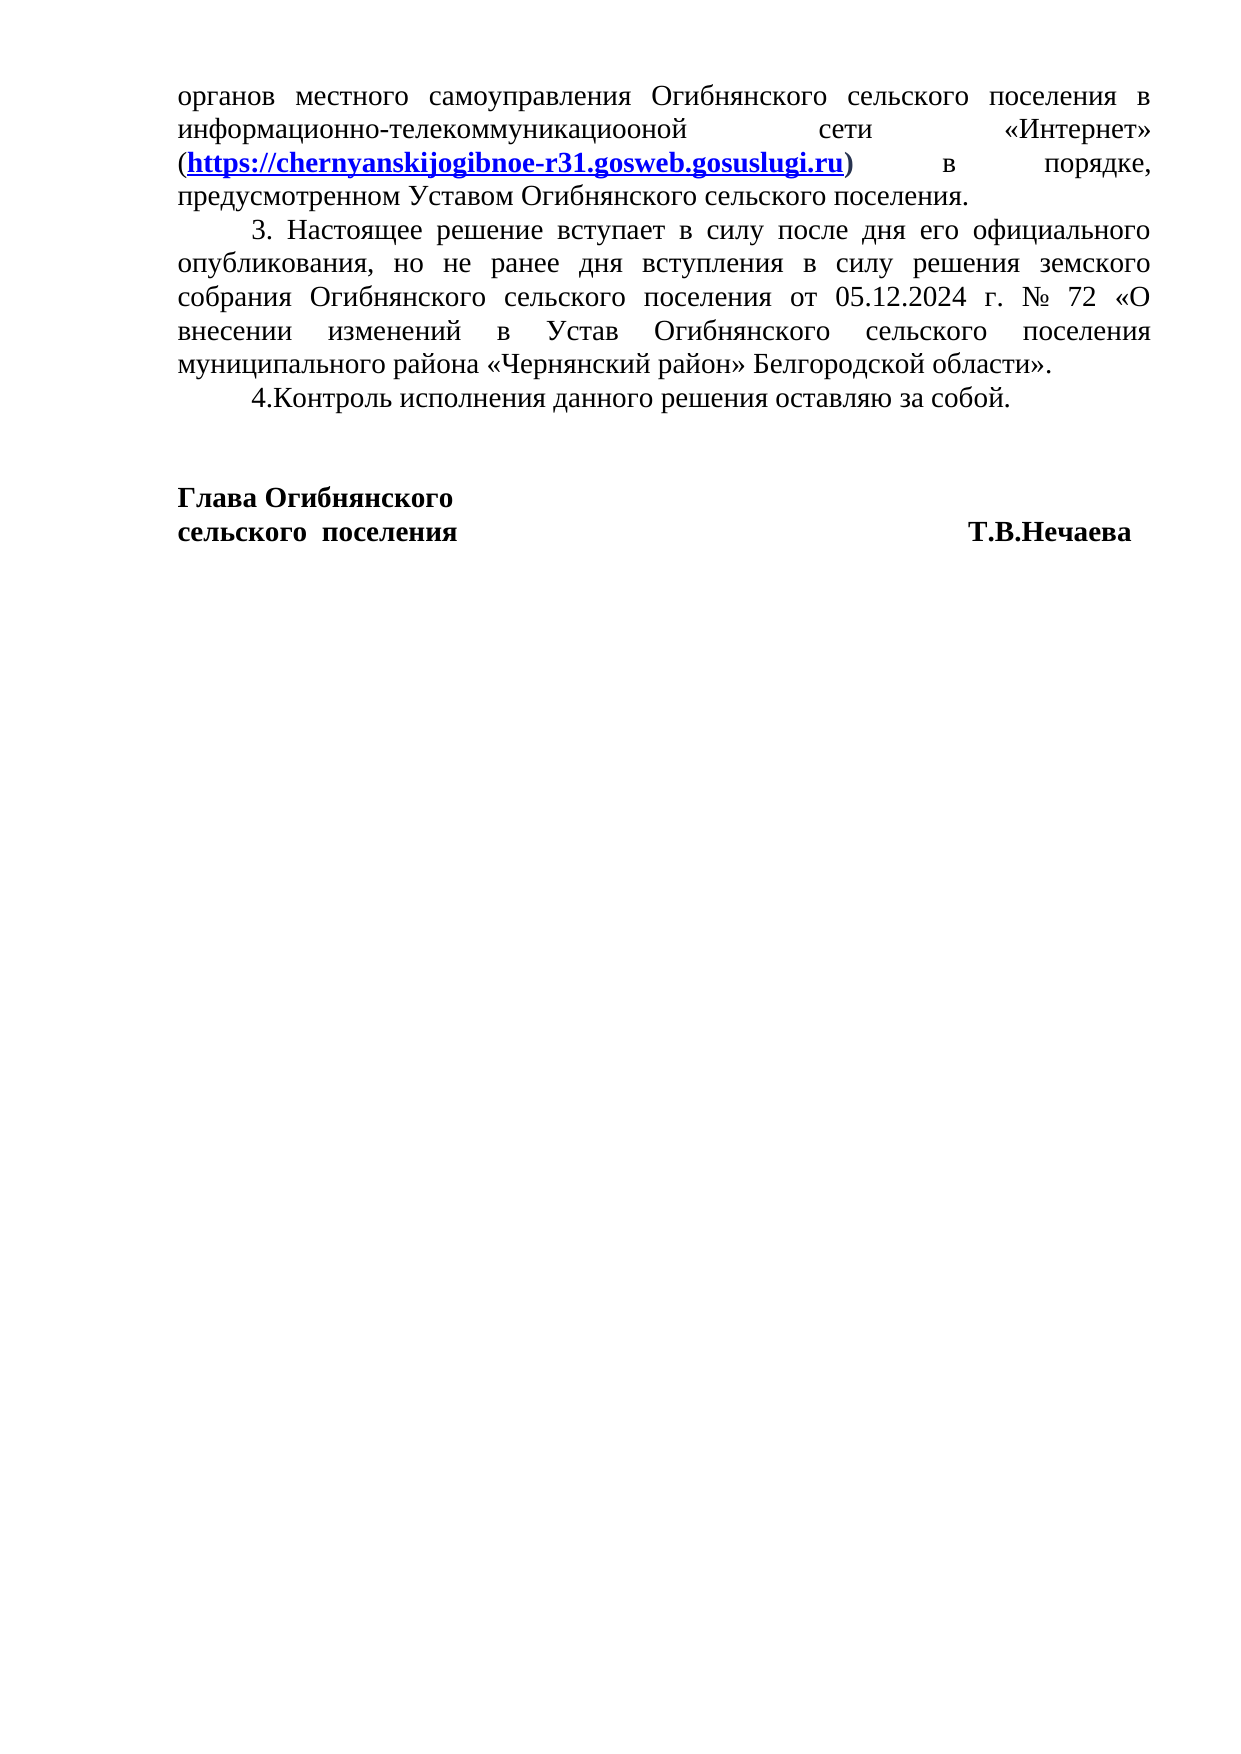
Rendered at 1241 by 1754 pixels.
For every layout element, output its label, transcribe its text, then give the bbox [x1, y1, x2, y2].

text сельского поселения Т.В.Нечаева [177, 514, 1152, 547]
text Глава Огибнянского [177, 480, 1152, 514]
text 3. Настоящее решение вступает в силу после дня его официального опубликования, но не ранее дня вступления в силу решения земского собрания Огибнянского сельского поселения от 05.12.2024 г. № 72 «О внесении изменений в Устав Огибнянского сельского поселения муниципального района «Чернянский район» Белгородской области». [177, 212, 1152, 380]
text органов местного самоуправления Огибнянского сельского поселения в информационно-телекоммуникациооной сети «Интернет» (https://chernyanskijogibnoe-r31.gosweb.gosuslugi.ru) в порядке, предусмотренном Уставом Огибнянского сельского поселения. [177, 78, 1152, 212]
text 4.Контроль исполнения данного решения оставляю за собой. [177, 380, 1152, 413]
